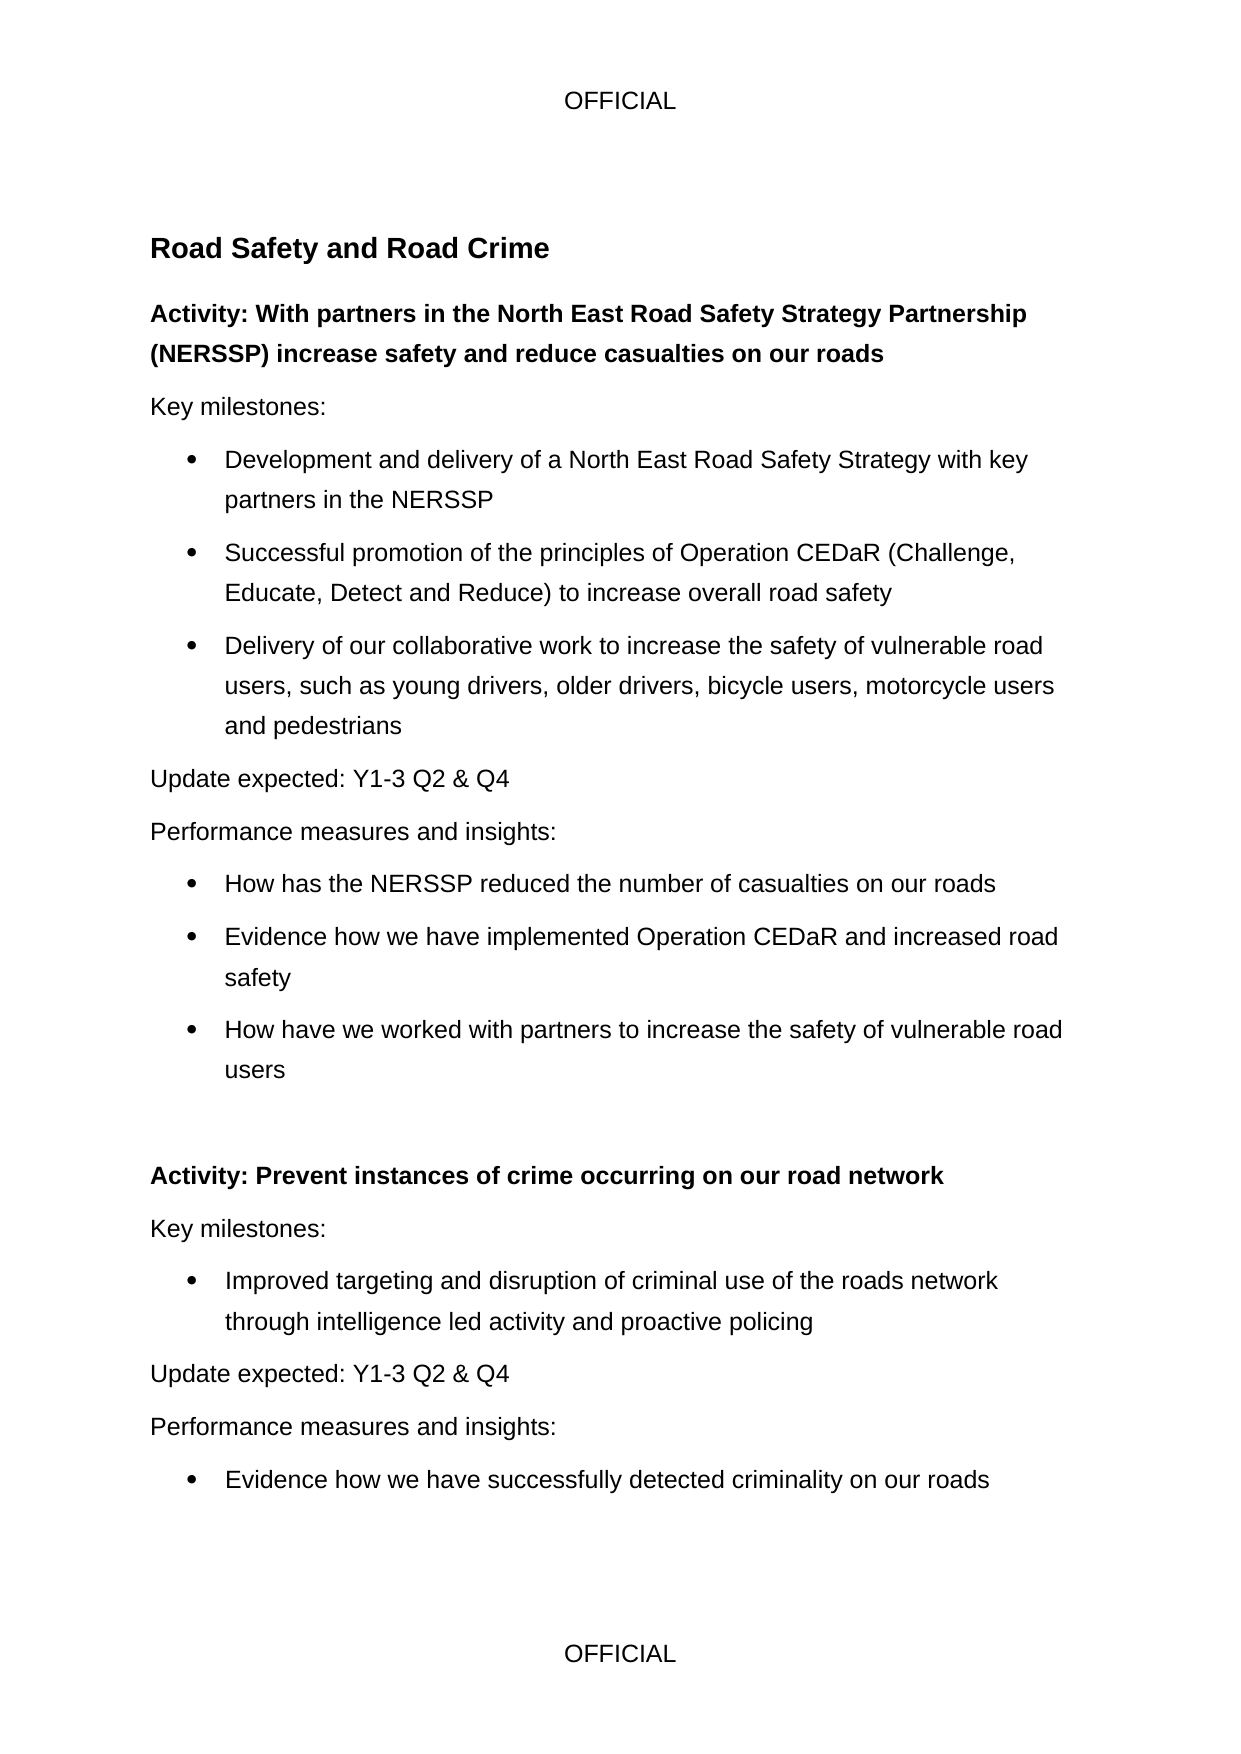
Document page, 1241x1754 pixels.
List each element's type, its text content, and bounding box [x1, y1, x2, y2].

list How have we worked with partners to increase the safety of vulnerable road users [187, 1015, 1090, 1084]
text Activity: With partners in the North East Road Safety Strategy Partnership (NERSSP) increase safety and reduce casualties on our roads [150, 299, 1090, 368]
list Delivery of our collaborative work to increase the safety of vulnerable road users, such as young drivers, older drivers, bicycle users, motorcycle users and pedestrians [187, 631, 1090, 740]
text Activity: Prevent instances of crime occurring on our road network [150, 1161, 1090, 1190]
list Improved targeting and disruption of criminal use of the roads network through intelligence led activity and proactive policing [187, 1266, 1090, 1335]
text Key milestones: [150, 1214, 1090, 1242]
text Performance measures and insights: [150, 1412, 1090, 1441]
list Evidence how we have successfully detected criminality on our roads [187, 1465, 1090, 1494]
list How has the NERSSP reduced the number of casualties on our roads [187, 869, 1090, 898]
text Update expected: Y1-3 Q2 & Q4 [150, 764, 1090, 793]
list Development and delivery of a North East Road Safety Strategy with key partners in the NERSSP [187, 445, 1090, 514]
text Update expected: Y1-3 Q2 & Q4 [150, 1359, 1090, 1388]
text Performance measures and insights: [150, 817, 1090, 845]
list Evidence how we have implemented Operation CEDaR and increased road safety [187, 922, 1090, 991]
text Key milestones: [150, 392, 1090, 421]
subtitle Road Safety and Road Crime [150, 231, 1090, 265]
list Successful promotion of the principles of Operation CEDaR (Challenge, Educate, Detect and Reduce) to increase overall road safety [187, 538, 1090, 607]
